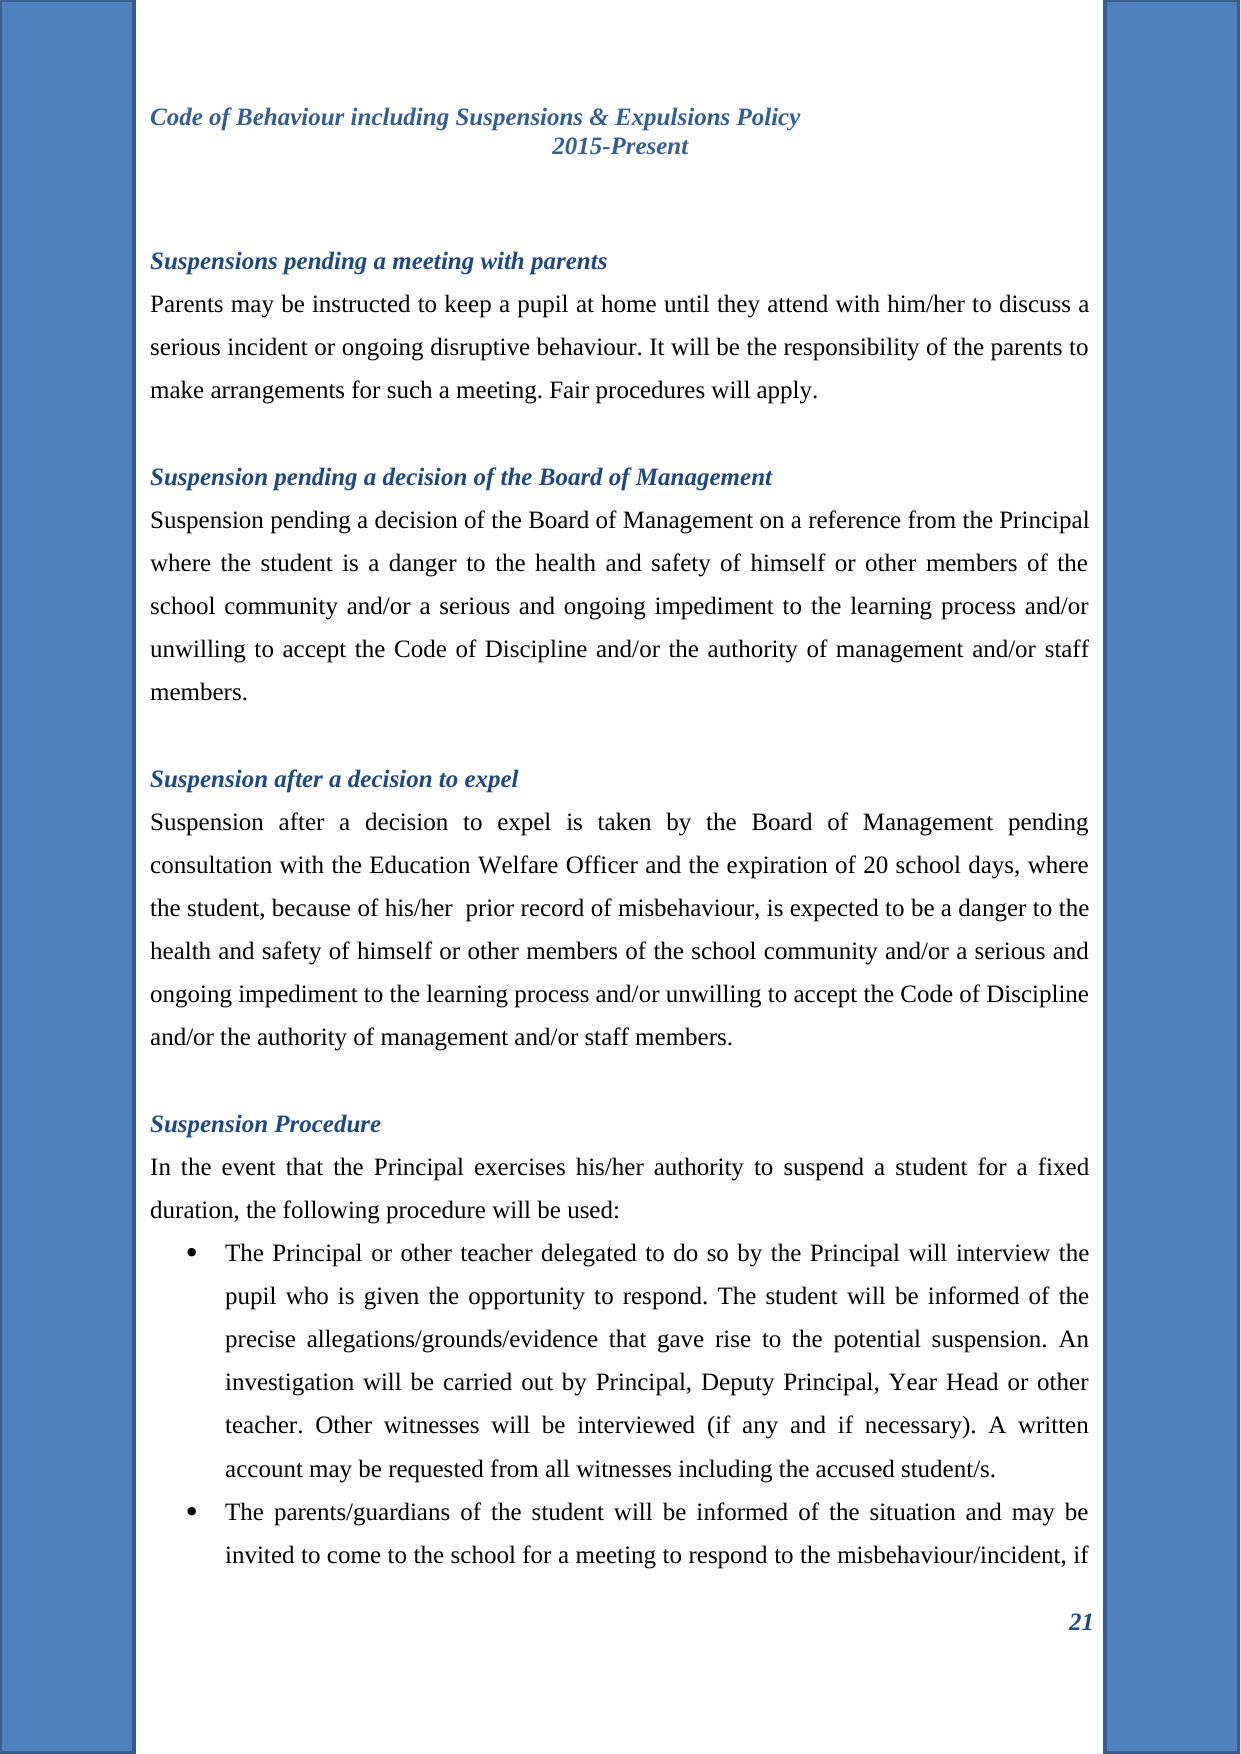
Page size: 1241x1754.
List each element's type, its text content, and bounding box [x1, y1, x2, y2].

text In the event that the Principal exercises his/her authority to suspend a student for a fixed duration, the following procedure will be used: [150, 1152, 1090, 1224]
subtitle Suspension pending a decision of the Board of Management [150, 462, 1090, 491]
list The Principal or other teacher delegated to do so by the Principal will interview the pupil who is given the opportunity to respond. The student will be informed of the precise allegations/grounds/evidence that gave rise to the potential suspension. An investigation will be carried out by Principal, Deputy Principal, Year Head or other teacher. Other witnesses will be interviewed (if any and if necessary). A written account may be requested from all witnesses including the accused student/s. [187, 1238, 1090, 1482]
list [187, 1497, 1090, 1569]
text Suspension pending a decision of the Board of Management on a reference from the Principal where the student is a danger to the health and safety of himself or other members of the school community and/or a serious and ongoing impediment to the learning process and/or unwilling to accept the Code of Discipline and/or the authority of management and/or staff members. [150, 505, 1090, 706]
subtitle Suspension Procedure [150, 1109, 1090, 1137]
subtitle Suspension after a decision to expel [150, 764, 1090, 792]
text Suspension after a decision to expel is taken by the Board of Management pending consultation with the Education Welfare Officer and the expiration of 20 school days, where the student, because of his/her prior record of misbehaviour, is expected to be a danger to the health and safety of himself or other members of the school community and/or a serious and ongoing impediment to the learning process and/or unwilling to accept the Code of Discipline and/or the authority of management and/or staff members. [150, 807, 1090, 1051]
text Parents may be instructed to keep a pupil at home until they attend with him/her to discuss a serious incident or ongoing disruptive behaviour. It will be the responsibility of the parents to make arrangements for such a meeting. Fair procedures will apply. [150, 289, 1090, 404]
subtitle Suspensions pending a meeting with parents [150, 246, 1090, 275]
